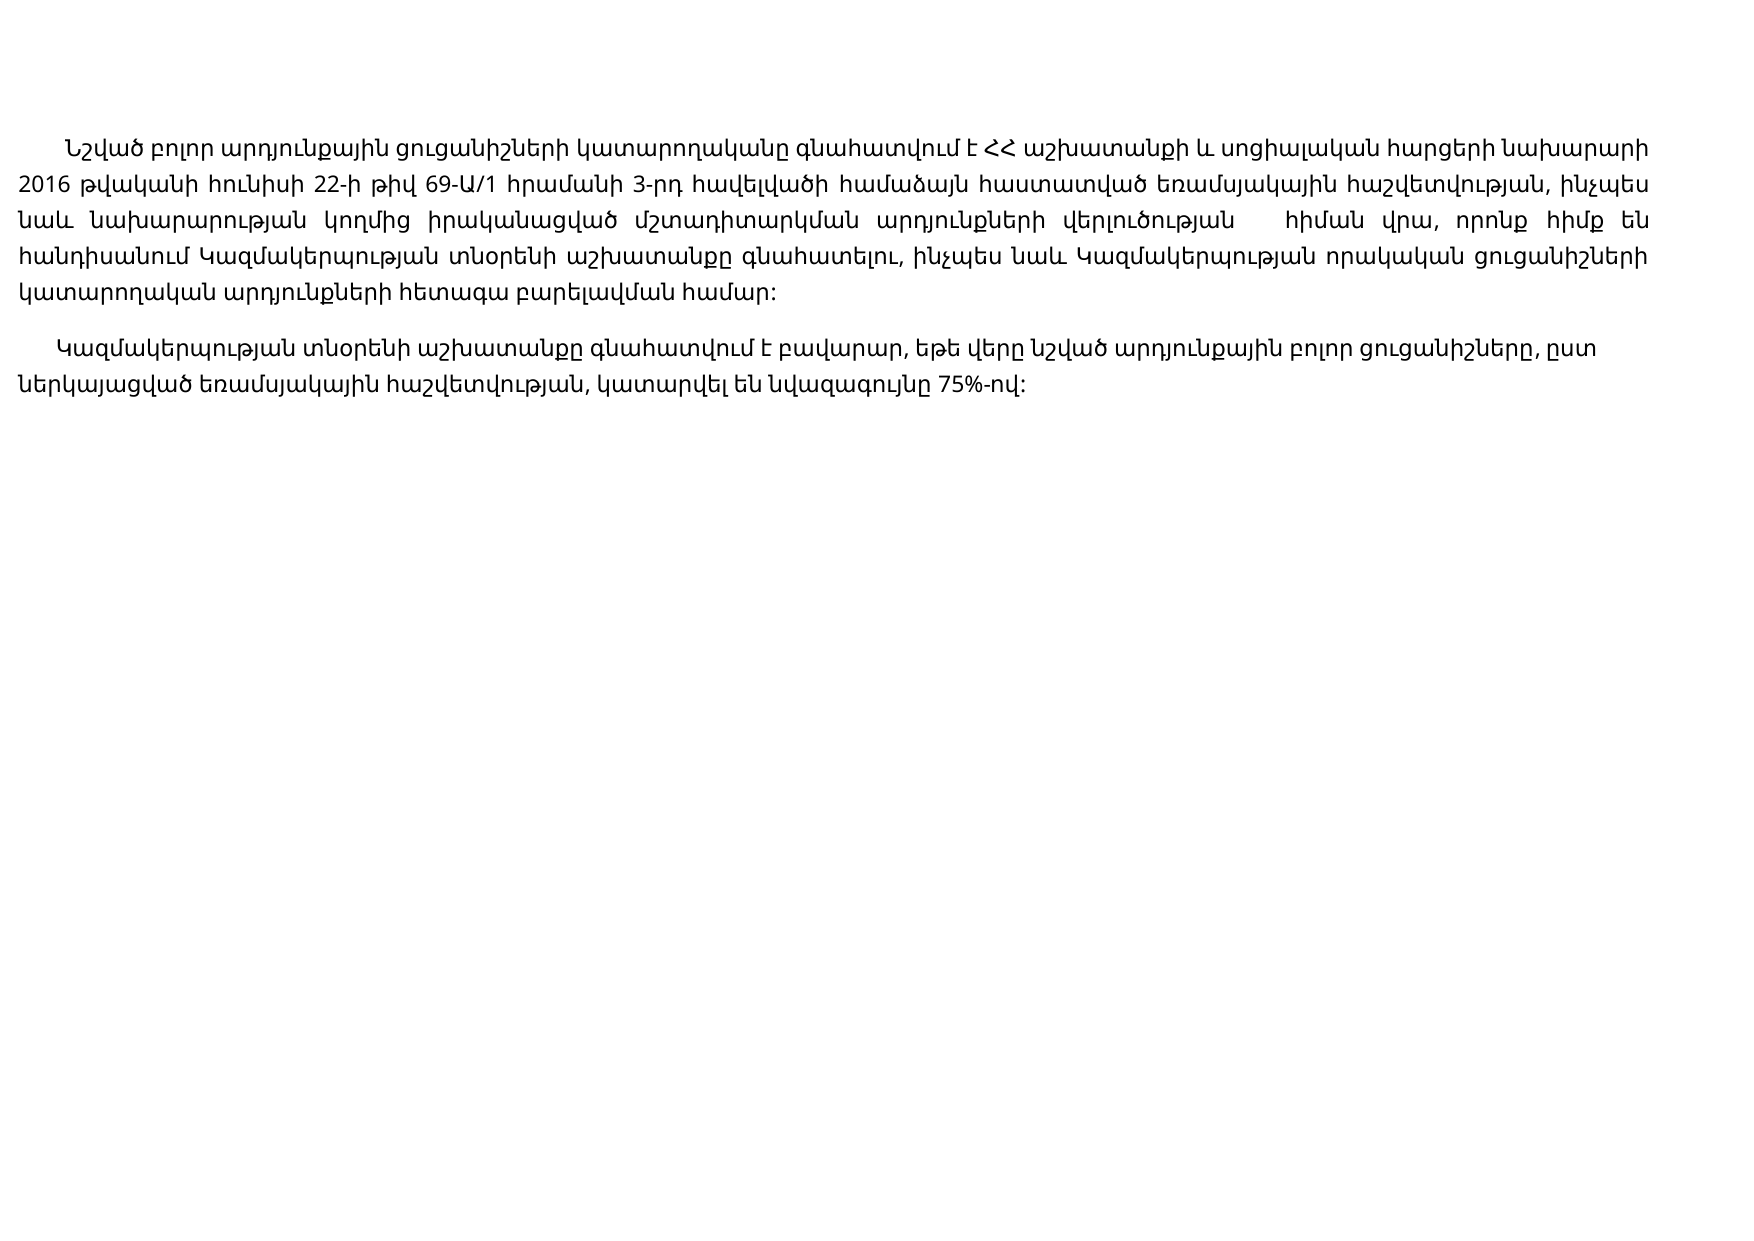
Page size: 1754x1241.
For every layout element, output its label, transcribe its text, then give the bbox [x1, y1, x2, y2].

text Կազմակերպության տնօրենի աշխատանքը գնահատվում է բավարար, եթե վերը նշված արդյունքային բոլոր ցուցանիշները, ըստ ներկայացված եռամսյակային հաշվետվության, կատարվել են նվազագույնը 75%-ով: [18, 332, 1650, 399]
text Նշված բոլոր արդյունքային ցուցանիշների կատարողականը գնահատվում է ՀՀ աշխատանքի և սոցիալական հարցերի նախարարի 2016 թվականի հունիսի 22-ի թիվ 69-Ա/1 հրամանի 3-րդ հավելվածի համաձայն հաստատված եռամսյակային հաշվետվության, ինչպես նաև նախարարության կողմից իրականացված մշտադիտարկման արդյունքների վերլուծության հիման վրա, որոնք հիմք են հանդիսանում Կազմակերպության տնօրենի աշխատանքը գնահատելու, ինչպես նաև Կազմակերպության որակական ցուցանիշների կատարողական արդյունքների հետագա բարելավման համար: [18, 132, 1650, 307]
